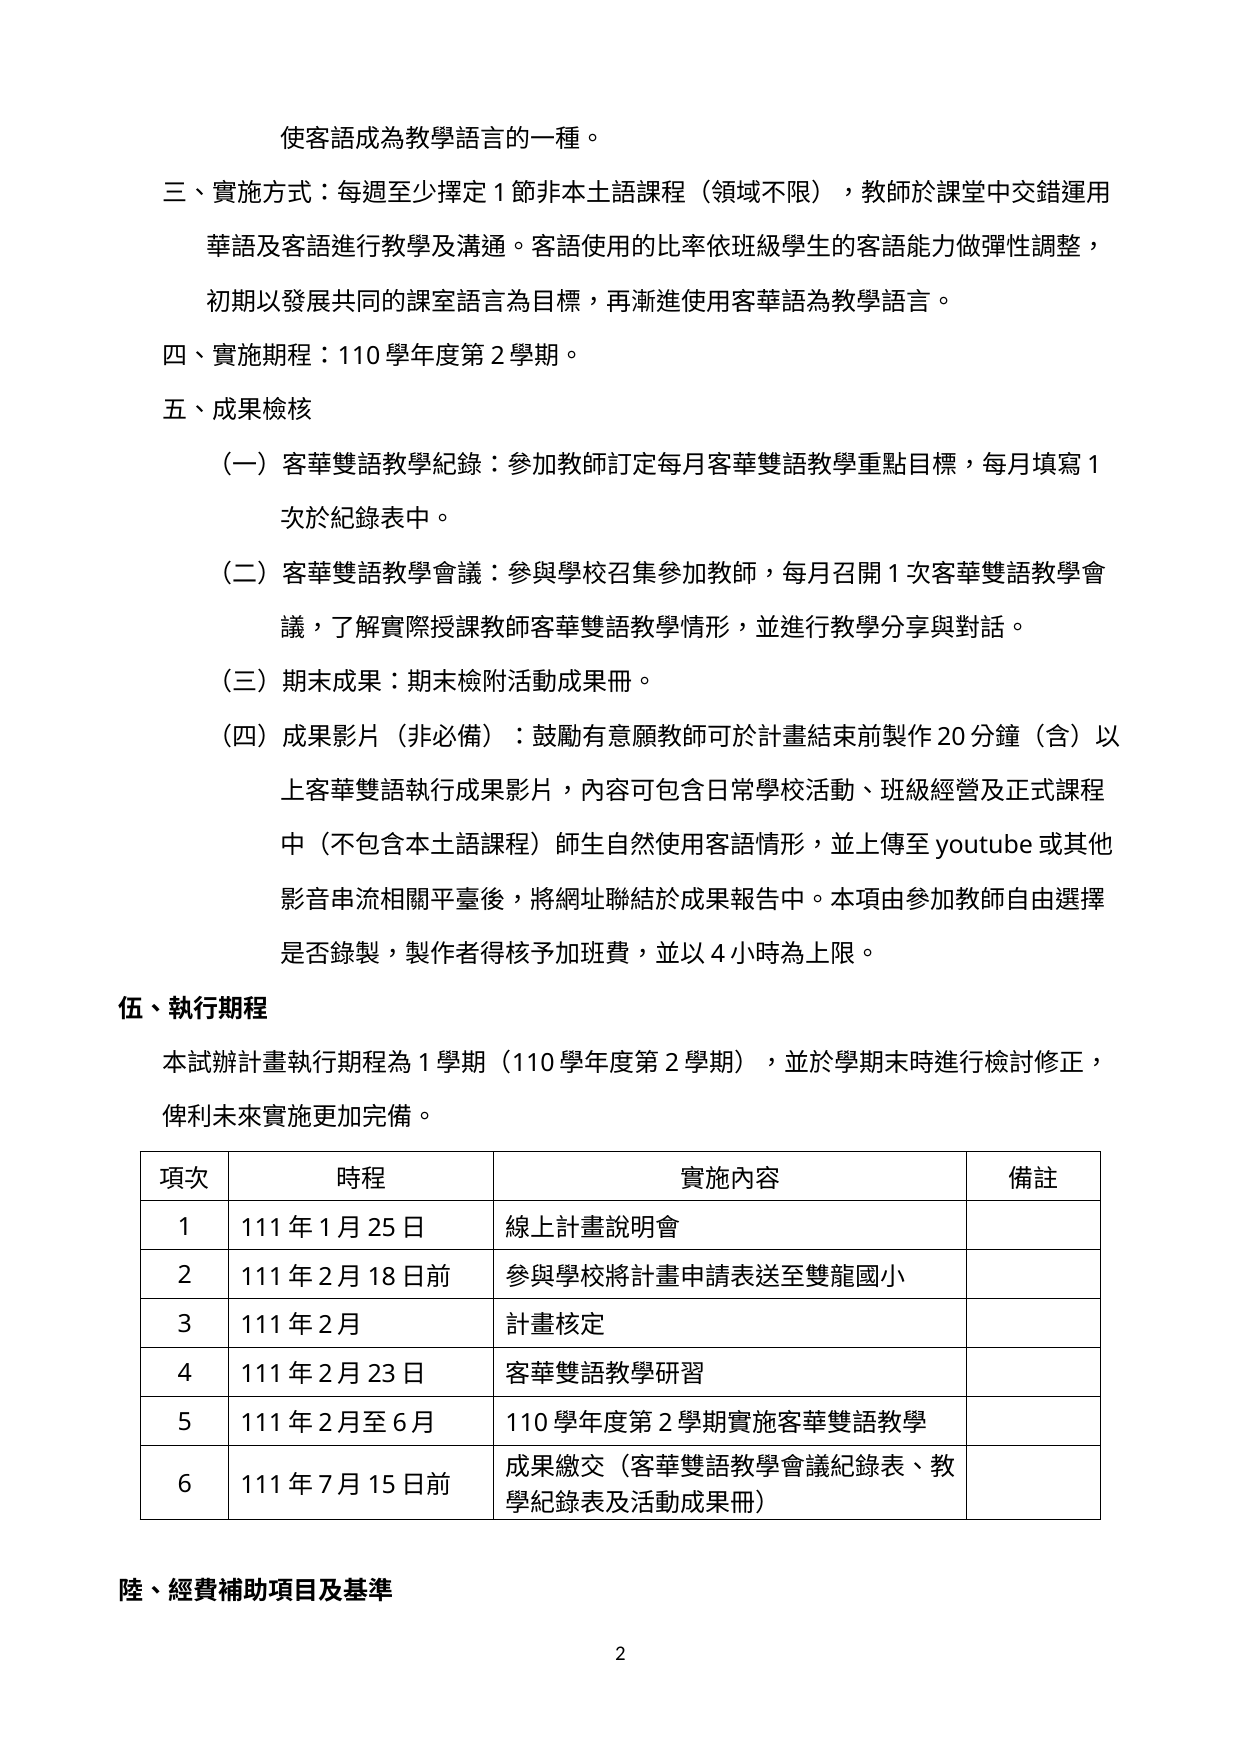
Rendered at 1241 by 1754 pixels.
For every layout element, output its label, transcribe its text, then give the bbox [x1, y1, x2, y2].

table_cell [967, 1348, 1100, 1396]
table_cell 客華雙語教學研習 [494, 1348, 966, 1396]
table_cell 111年2月18日前 [229, 1250, 493, 1298]
table_header 備註 [967, 1152, 1100, 1200]
table_header 項次 [141, 1152, 228, 1200]
text 五、成果檢核 [162, 390, 1122, 426]
table_cell [967, 1446, 1100, 1518]
table_cell 111年1月25日 [229, 1201, 493, 1249]
text 陸、經費補助項目及基準 [118, 1571, 1122, 1607]
table_cell 6 [141, 1446, 228, 1518]
table_cell 3 [141, 1299, 228, 1347]
table_cell 110學年度第2學期實施客華雙語教學 [494, 1397, 966, 1445]
text 四、實施期程：110學年度第2學期。 [162, 336, 1122, 372]
table_header 實施內容 [494, 1152, 966, 1200]
table_cell [967, 1250, 1100, 1298]
table_cell 成果繳交（客華雙語教學會議紀錄表、教學紀錄表及活動成果冊） [494, 1446, 966, 1518]
table_cell 111年2月23日 [229, 1348, 493, 1396]
table_cell 計畫核定 [494, 1299, 966, 1347]
table_cell 4 [141, 1348, 228, 1396]
table_cell 111年7月15日前 [229, 1446, 493, 1518]
table_cell 111年2月至6月 [229, 1397, 493, 1445]
table_cell 2 [141, 1250, 228, 1298]
text （四）成果影片（非必備）：鼓勵有意願教師可於計畫結束前製作20分鐘（含）以上客華雙語執行成果影片，內容可包含日常學校活動、班級經營及正式課程中（不包含本土語課程）師生自然使用客語情形，並上傳至youtube或其他影音串流相關平臺後，將網址聯結於成果報告中。本項由參加教師自由選擇是否錄製，製作者得核予加班費，並以4小時為上限。 [207, 716, 1122, 970]
table_cell 線上計畫說明會 [494, 1201, 966, 1249]
table_cell [967, 1299, 1100, 1347]
text （二）客華雙語教學會議：參與學校召集參加教師，每月召開1次客華雙語教學會議，了解實際授課教師客華雙語教學情形，並進行教學分享與對話。 [207, 553, 1122, 644]
text （一）客華雙語教學紀錄：參加教師訂定每月客華雙語教學重點目標，每月填寫1次於紀錄表中。 [207, 444, 1122, 535]
text 本試辦計畫執行期程為1學期（110學年度第2學期），並於學期末時進行檢討修正，俾利未來實施更加完備。 [162, 1042, 1122, 1133]
text （三）期末成果：期末檢附活動成果冊。 [207, 662, 1122, 698]
text 三、實施方式：每週至少擇定1節非本土語課程（領域不限），教師於課堂中交錯運用華語及客語進行教學及溝通。客語使用的比率依班級學生的客語能力做彈性調整，初期以發展共同的課室語言為目標，再漸進使用客華語為教學語言。 [162, 172, 1122, 317]
text 伍、執行期程 [118, 988, 1122, 1024]
table_cell 111年2月 [229, 1299, 493, 1347]
table_cell 1 [141, 1201, 228, 1249]
table_cell 參與學校將計畫申請表送至雙龍國小 [494, 1250, 966, 1298]
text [207, 118, 1122, 154]
table_cell [967, 1201, 1100, 1249]
table_header 時程 [229, 1152, 493, 1200]
table_cell [967, 1397, 1100, 1445]
table_cell 5 [141, 1397, 228, 1445]
